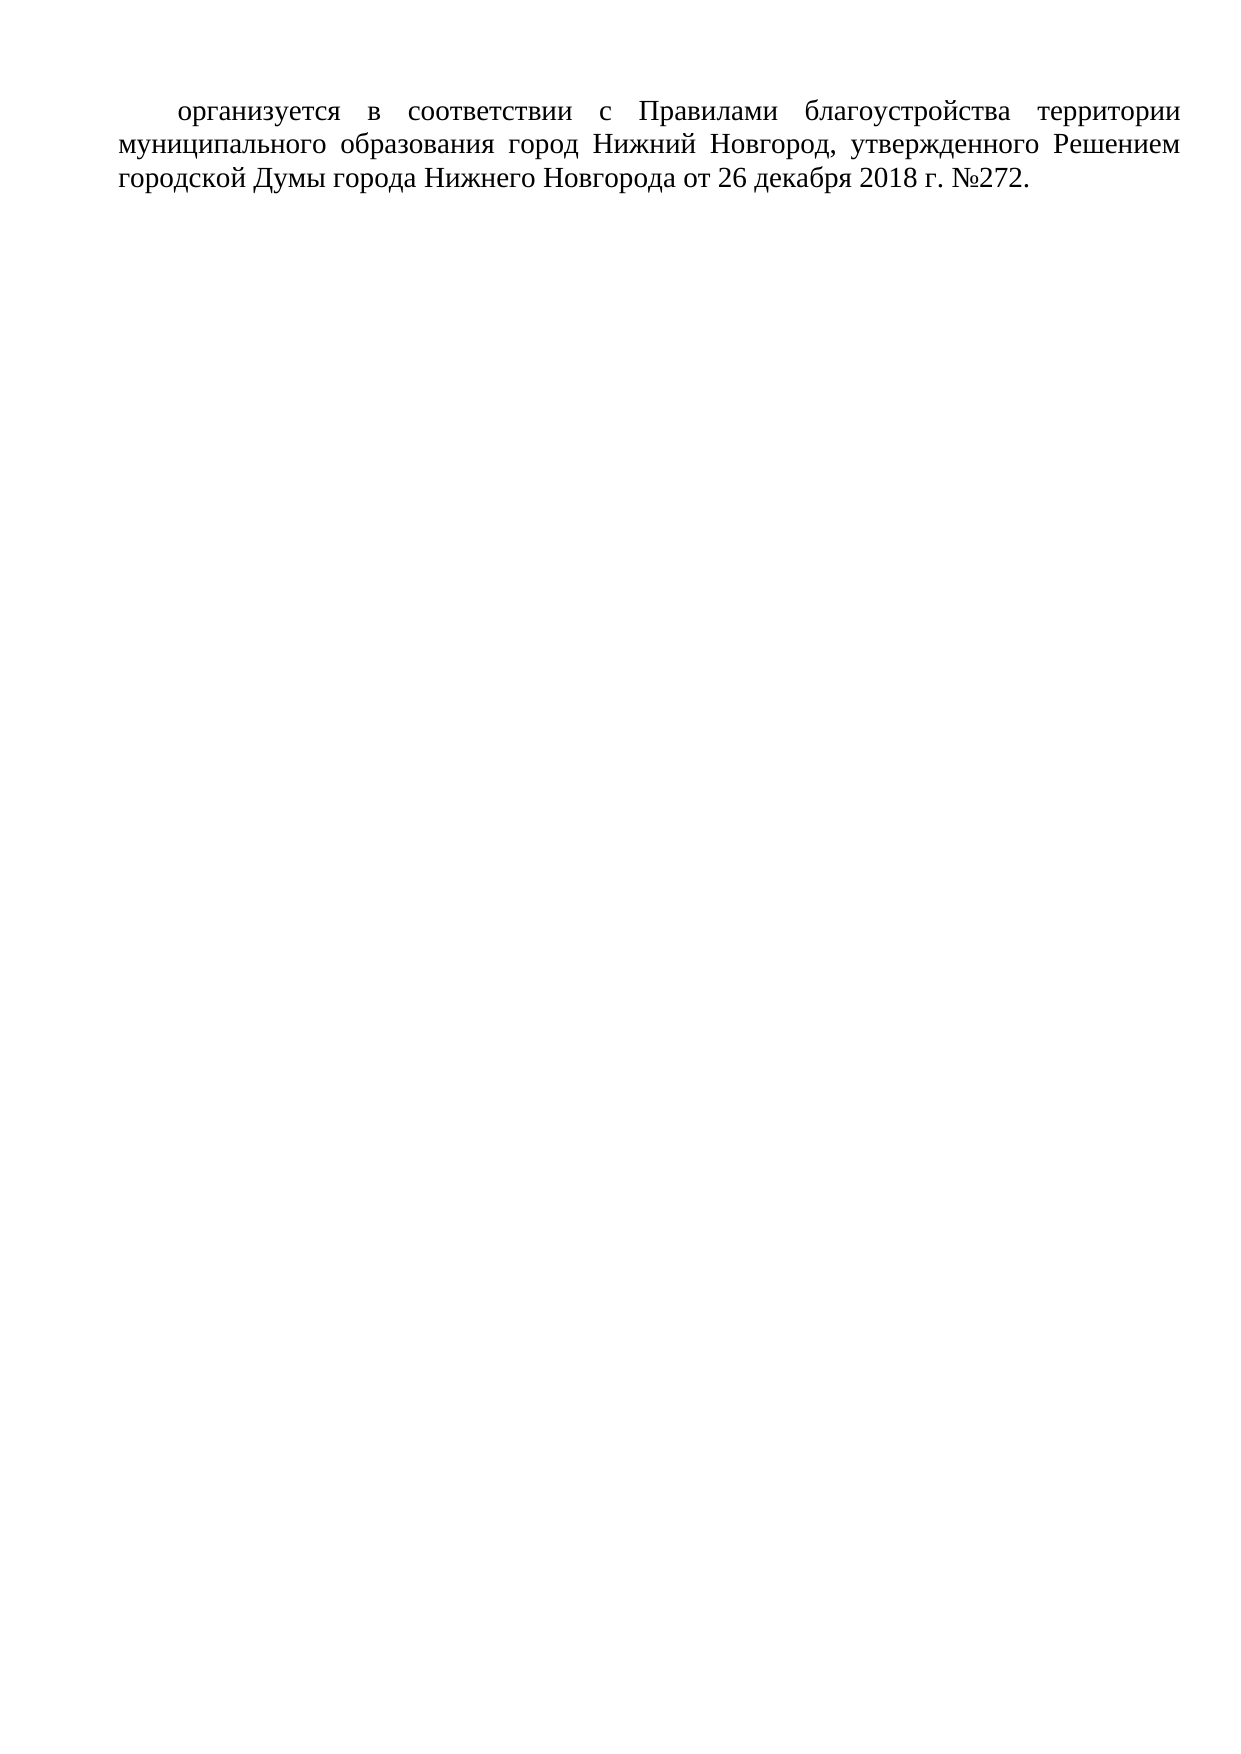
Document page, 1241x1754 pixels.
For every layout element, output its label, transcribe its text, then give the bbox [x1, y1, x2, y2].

text организуется в соответствии с Правилами благоустройства территории муниципального образования город Нижний Новгород, утвержденного Решением городской Думы города Нижнего Новгорода от 26 декабря 2018 г. №272. [118, 93, 1181, 193]
